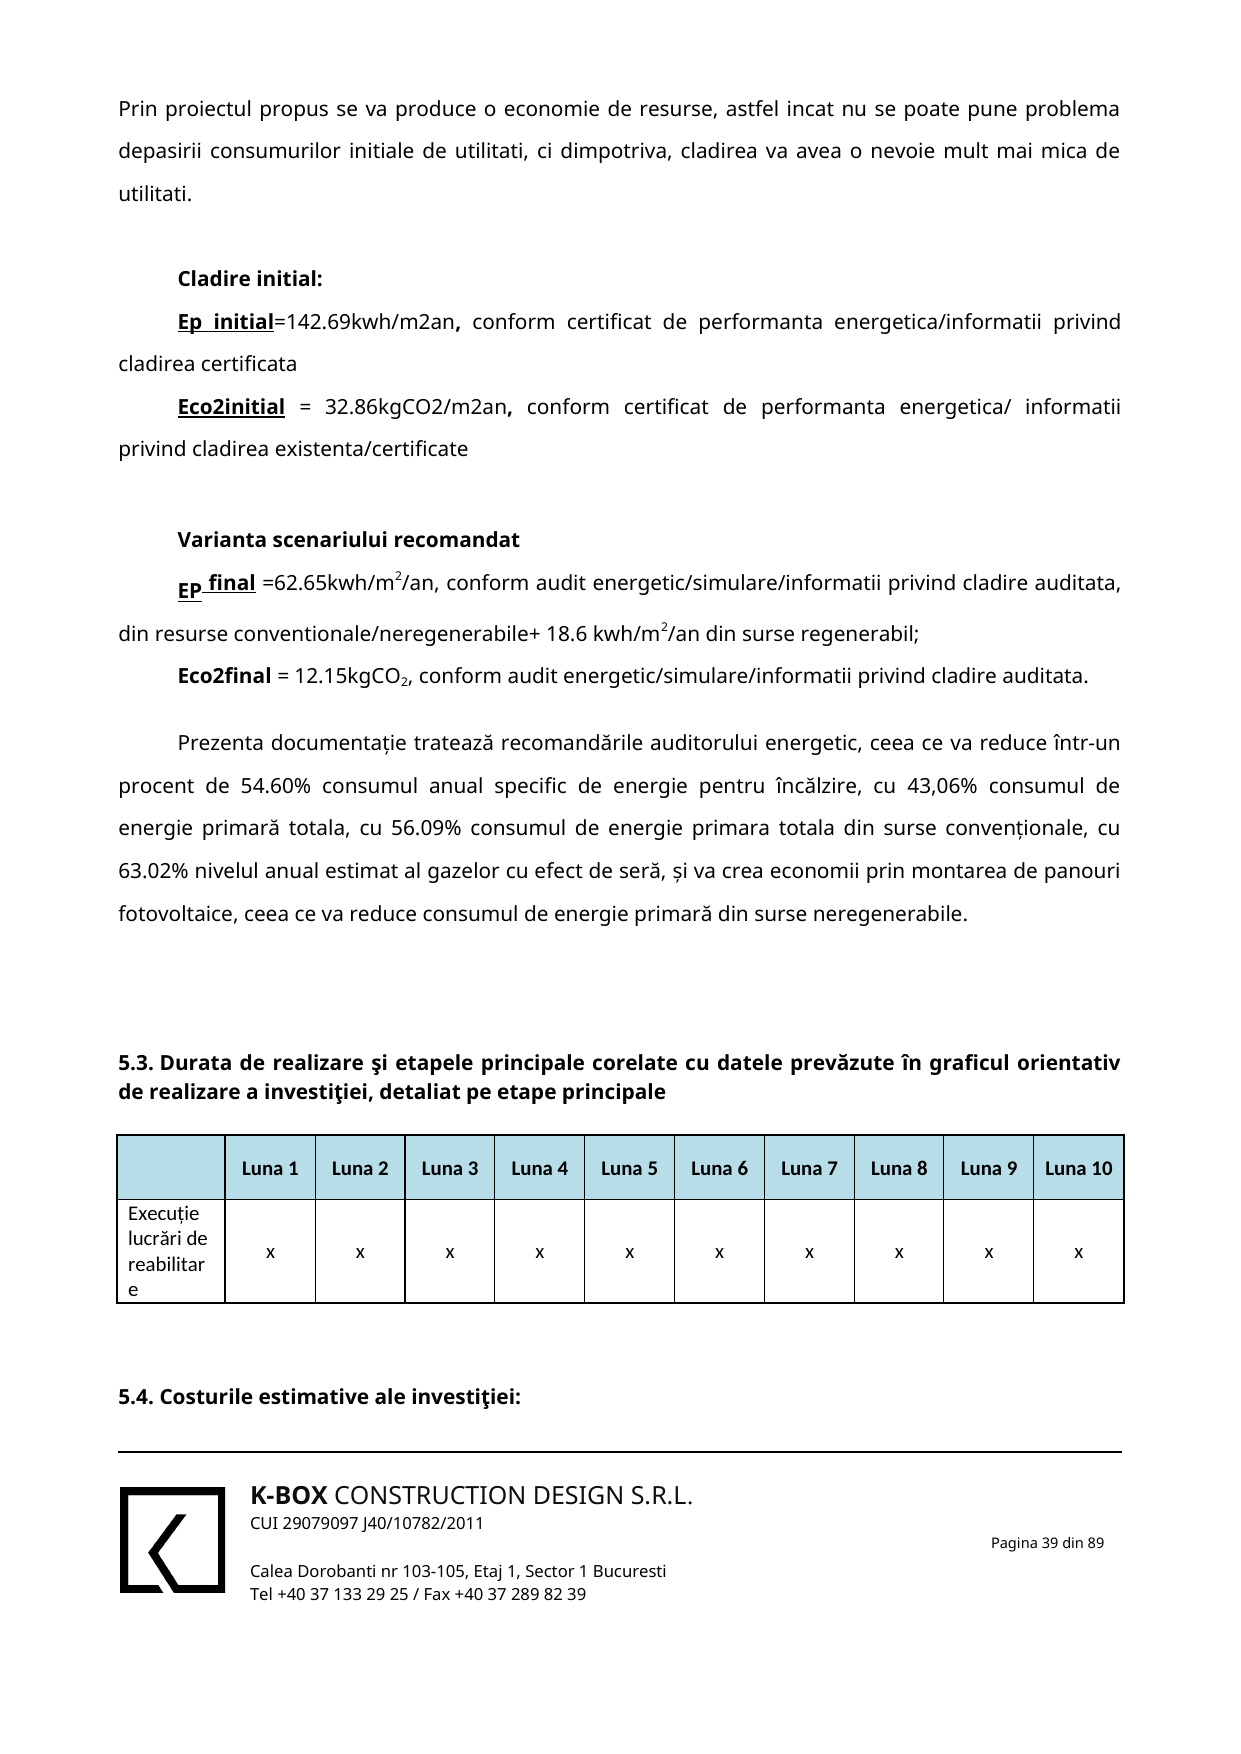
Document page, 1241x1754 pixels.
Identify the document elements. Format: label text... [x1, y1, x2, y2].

table_cell x [1034, 1200, 1123, 1302]
subtitle 5.4. Costurile estimative ale investiţiei: [118, 1382, 1122, 1410]
text Cladire initial: [118, 264, 1122, 293]
table_header Luna 4 [495, 1136, 584, 1199]
subtitle 5.3. Durata de realizare şi etapele principale corelate cu datele prevăzute în graficul orientativ de realizare a investiţiei, detaliat pe etape principale [118, 1048, 1122, 1105]
table_cell x [855, 1200, 943, 1302]
table_header Luna 9 [944, 1136, 1033, 1199]
table_cell x [495, 1200, 584, 1302]
text Varianta scenariului recomandat [118, 525, 1122, 554]
text Eco2final = 12.15kgCO2, conform audit energetic/simulare/informatii privind cladire auditata. [118, 662, 1122, 690]
table_header Luna 6 [675, 1136, 764, 1199]
table_cell x [406, 1200, 494, 1302]
table_cell x [226, 1200, 315, 1302]
text EP final =62.65kwh/m2/an, conform audit energetic/simulare/informatii privind cladire auditata, din resurse conventionale/neregenerabile+ 18.6 kwh/m2/an din surse regenerabil; [118, 568, 1122, 647]
text Prezenta documentație tratează recomandările auditorului energetic, ceea ce va reduce într-un procent de 54.60% consumul anual specific de energie pentru încălzire, cu 43,06% consumul de energie primară totala, cu 56.09% consumul de energie primara totala din surse convenționale, cu 63.02% nivelul anual estimat al gazelor cu efect de seră, și va crea economii prin montarea de panouri fotovoltaice, ceea ce va reduce consumul de energie primară din surse neregenerabile. [118, 728, 1122, 927]
table_header [118, 1136, 224, 1199]
table_header Luna 8 [855, 1136, 943, 1199]
table_header Luna 5 [585, 1136, 674, 1199]
table_cell x [585, 1200, 674, 1302]
table_header Luna 2 [316, 1136, 404, 1199]
table_header Luna 7 [765, 1136, 854, 1199]
table_cell Execuție lucrări de reabilitare [118, 1200, 224, 1302]
table_cell x [316, 1200, 404, 1302]
table_cell x [675, 1200, 764, 1302]
table_cell x [944, 1200, 1033, 1302]
text Ep initial=142.69kwh/m2an, conform certificat de performanta energetica/informatii privind cladirea certificata [118, 307, 1122, 378]
text Prin proiectul propus se va produce o economie de resurse, astfel incat nu se poate pune problema depasirii consumurilor initiale de utilitati, ci dimpotriva, cladirea va avea o nevoie mult mai mica de utilitati. [118, 94, 1122, 207]
table_header Luna 1 [226, 1136, 315, 1199]
text Eco2initial = 32.86kgCO2/m2an, conform certificat de performanta energetica/ informatii privind cladirea existenta/certificate [118, 392, 1122, 463]
table_header Luna 3 [406, 1136, 494, 1199]
table_header Luna 10 [1034, 1136, 1123, 1199]
table_cell x [765, 1200, 854, 1302]
